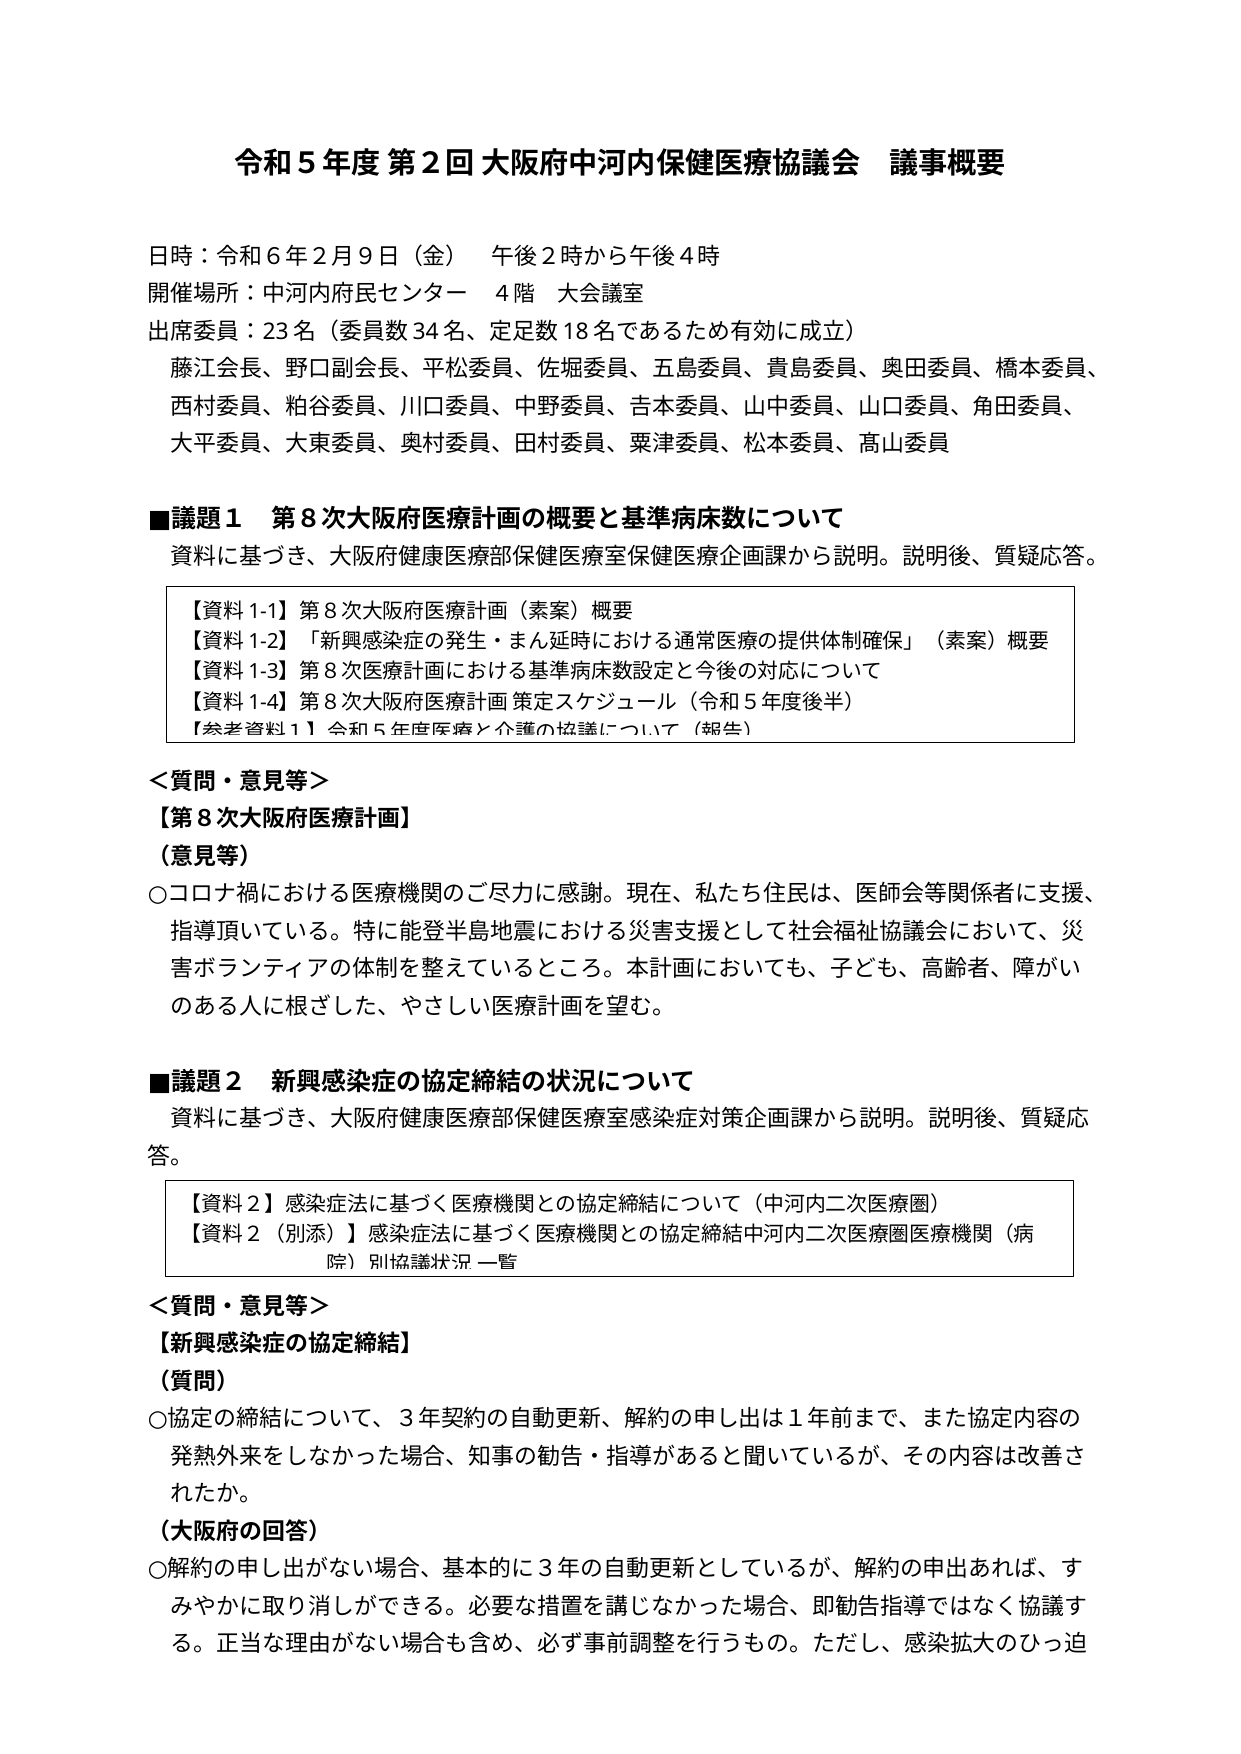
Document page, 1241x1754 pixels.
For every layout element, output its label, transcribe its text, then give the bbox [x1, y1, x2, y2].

text 【第８次大阪府医療計画】 [148, 798, 1092, 835]
text ＜質問・意見等＞ [148, 760, 1092, 798]
text （大阪府の回答） [148, 1510, 1092, 1548]
text 資料に基づき、大阪府健康医療部保健医療室感染症対策企画課から説明。説明後、質疑応答。 [148, 1098, 1092, 1173]
text 資料に基づき、大阪府健康医療部保健医療室保健医療企画課から説明。説明後、質疑応答。 [148, 535, 1092, 573]
text 日時：令和６年２月９日（金） 午後２時から午後４時 [148, 235, 1092, 273]
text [148, 1548, 1092, 1660]
text 開催場所：中河内府民センター ４階 大会議室 [148, 273, 1092, 310]
text 西村委員、粕谷委員、川口委員、中野委員、𠮷本委員、山中委員、山口委員、⻆田委員、 [148, 385, 1092, 423]
text ■議題２ 新興感染症の協定締結の状況について [148, 1060, 1092, 1098]
text 大平委員、大東委員、奥村委員、田村委員、粟津委員、松本委員、髙山委員 [148, 423, 1092, 460]
text （意見等） [148, 835, 1092, 873]
text ○コロナ禍における医療機関のご尽力に感謝。現在、私たち住民は、医師会等関係者に支援、指導頂いている。特に能登半島地震における災害支援として社会福祉協議会において、災害ボランティアの体制を整えているところ。本計画においても、子ども、高齢者、障がいのある人に根ざした、やさしい医療計画を望む。 [148, 873, 1092, 1023]
text （質問） [148, 1360, 1092, 1398]
text 出席委員：23名（委員数34名、定足数18名であるため有効に成立） [148, 310, 1092, 348]
text ○協定の締結について、３年契約の自動更新、解約の申し出は１年前まで、また協定内容の発熱外来をしなかった場合、知事の勧告・指導があると聞いているが、その内容は改善されたか。 [148, 1398, 1092, 1510]
text 藤江会長、野口副会長、平松委員、佐堀委員、五島委員、貴島委員、奥田委員、橋本委員、 [148, 348, 1092, 385]
text 【新興感染症の協定締結】 [148, 1323, 1092, 1360]
text 令和５年度 第２回 大阪府中河内保健医療協議会 議事概要 [148, 123, 1092, 198]
text ＜質問・意見等＞ [148, 1285, 1092, 1323]
text ■議題１ 第８次大阪府医療計画の概要と基準病床数について [148, 498, 1092, 535]
